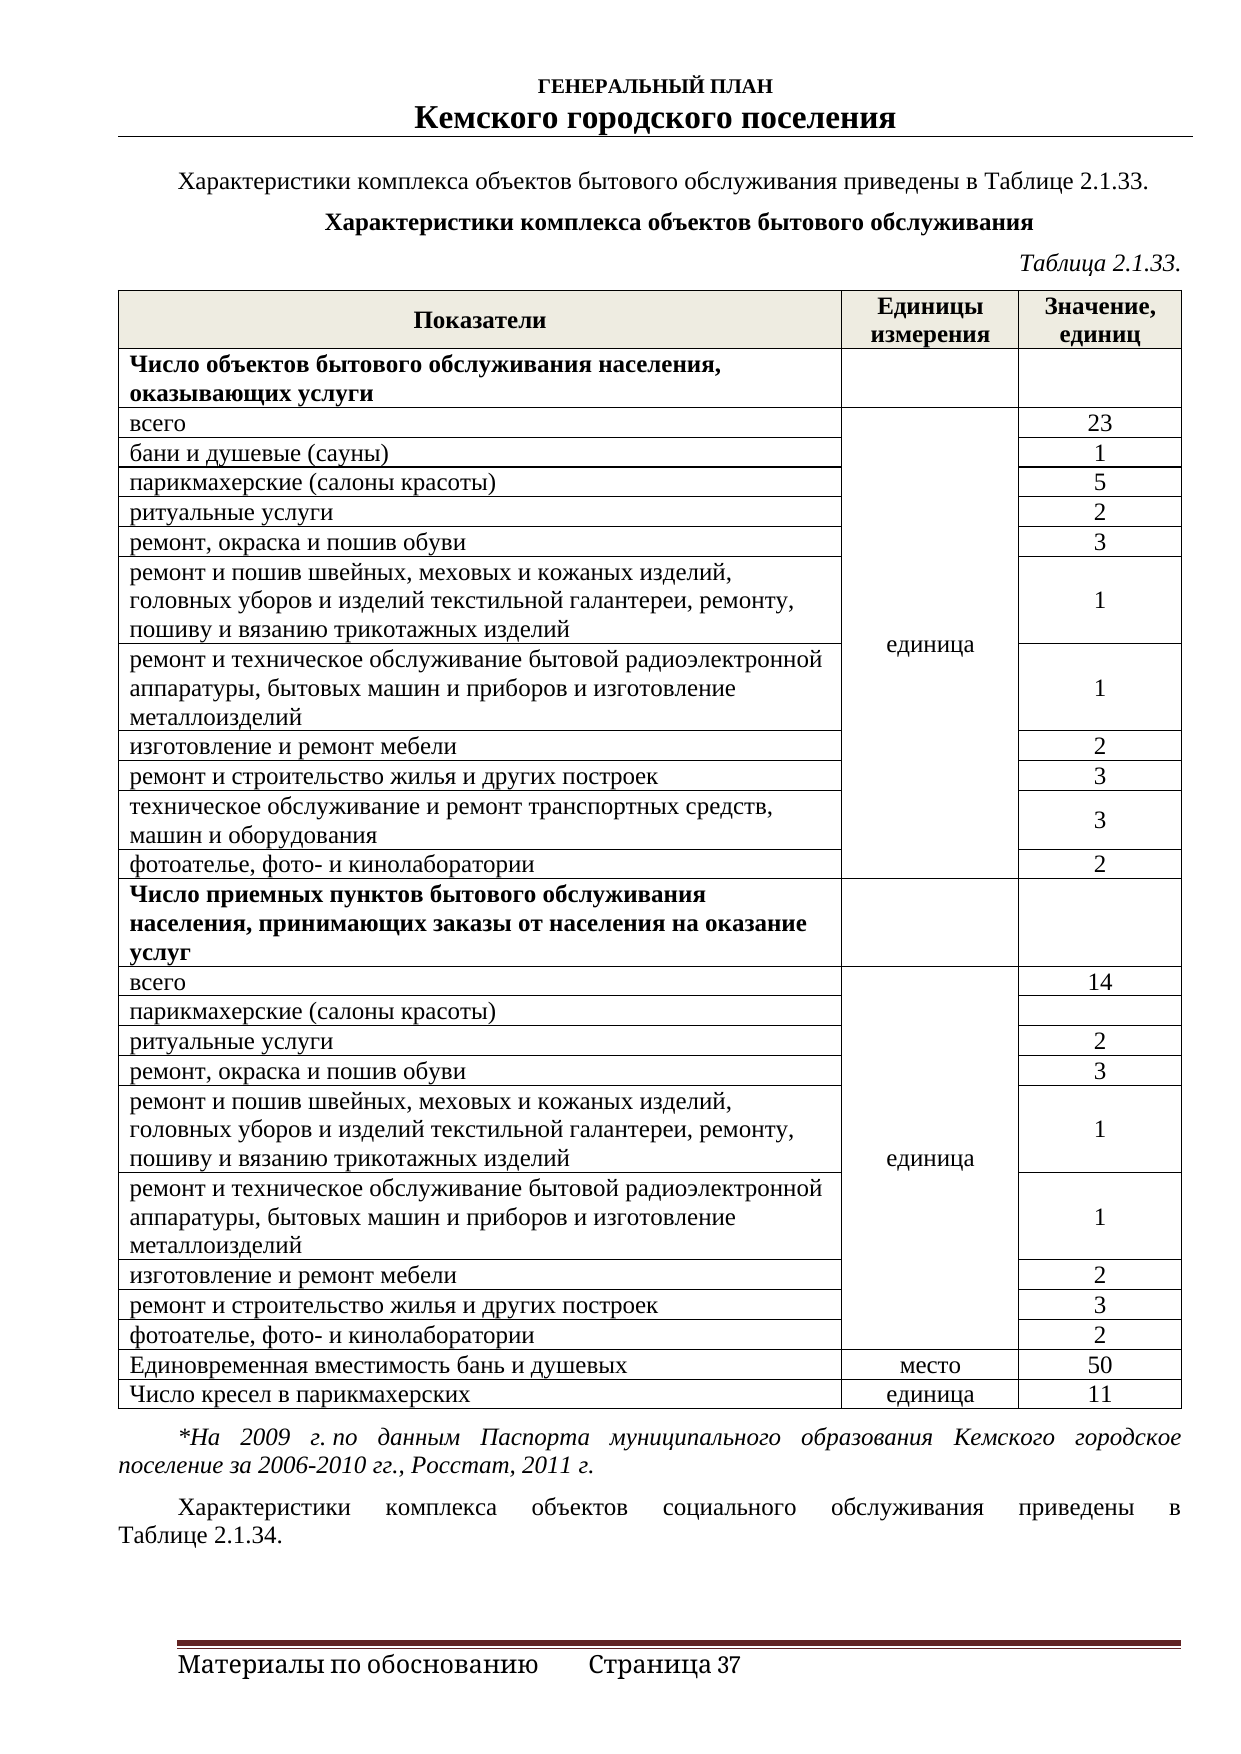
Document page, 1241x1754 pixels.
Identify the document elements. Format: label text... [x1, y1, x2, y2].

table_cell ритуальные услуги [119, 497, 841, 526]
table_cell всего [119, 408, 841, 437]
table_cell 3 [1019, 527, 1181, 556]
text Характеристики комплекса объектов бытового обслуживания приведены в Таблице 2.1.33. [118, 166, 1181, 195]
table_cell парикмахерские (салоны красоты) [119, 996, 841, 1025]
text Таблица 2.1.33. [177, 248, 1181, 277]
table_cell 3 [1019, 1056, 1181, 1085]
table_cell [1019, 996, 1181, 1025]
table_cell фотоателье, фото- и кинолаборатории [119, 850, 841, 878]
table_cell фотоателье, фото- и кинолаборатории [119, 1320, 841, 1349]
table_cell ремонт и техническое обслуживание бытовой радиоэлектронной аппаратуры, бытовых машин и приборов и изготовление металлоизделий [119, 1173, 841, 1259]
table_cell [1019, 879, 1181, 966]
table_cell единица [842, 967, 1018, 1349]
table_cell 2 [1019, 1026, 1181, 1055]
table_cell ремонт, окраска и пошив обуви [119, 1056, 841, 1085]
table_cell единица [842, 1380, 1018, 1408]
table_cell Число объектов бытового обслуживания населения, оказывающих услуги [119, 349, 841, 407]
table_cell ремонт и техническое обслуживание бытовой радиоэлектронной аппаратуры, бытовых машин и приборов и изготовление металлоизделий [119, 644, 841, 730]
table_cell 14 [1019, 967, 1181, 995]
table_cell 2 [1019, 850, 1181, 878]
text Характеристики комплекса объектов социального обслуживания приведены в Таблице 2.1.34. [118, 1492, 1181, 1549]
table_cell 23 [1019, 408, 1181, 437]
table_cell [842, 879, 1018, 966]
text Характеристики комплекса объектов бытового обслуживания [118, 207, 1181, 236]
table_cell 3 [1019, 761, 1181, 790]
table_cell изготовление и ремонт мебели [119, 731, 841, 760]
table_cell [842, 349, 1018, 407]
table_cell место [842, 1350, 1018, 1378]
table_cell 2 [1019, 1320, 1181, 1349]
table_cell ремонт, окраска и пошив обуви [119, 527, 841, 556]
table_cell Единовременная вместимость бань и душевых [119, 1350, 841, 1378]
table_cell ремонт и строительство жилья и других построек [119, 1290, 841, 1319]
table_cell Число кресел в парикмахерских [119, 1380, 841, 1408]
table_cell единица [842, 408, 1018, 878]
table_cell ремонт и пошив швейных, меховых и кожаных изделий, головных уборов и изделий текстильной галантереи, ремонту, пошиву и вязанию трикотажных изделий [119, 1086, 841, 1172]
table_cell 3 [1019, 1290, 1181, 1319]
table_cell 5 [1019, 468, 1181, 496]
table_cell 2 [1019, 497, 1181, 526]
table_cell [1019, 349, 1181, 407]
text *На 2009 г. по данным Паспорта муниципального образования Кемского городское поселение за 2006-2010 гг., Росстат, 2011 г. [118, 1422, 1181, 1479]
table_cell техническое обслуживание и ремонт транспортных средств, машин и оборудования [119, 791, 841, 848]
table_cell бани и душевые (сауны) [119, 438, 841, 466]
table_header Единицы измерения [842, 291, 1018, 348]
table_cell 1 [1019, 557, 1181, 643]
table_cell всего [119, 967, 841, 995]
table_cell 2 [1019, 1260, 1181, 1289]
table_cell 1 [1019, 1086, 1181, 1172]
table_cell 11 [1019, 1380, 1181, 1408]
table_cell 3 [1019, 791, 1181, 848]
table_cell 1 [1019, 1173, 1181, 1259]
table_cell изготовление и ремонт мебели [119, 1260, 841, 1289]
table_cell парикмахерские (салоны красоты) [119, 468, 841, 496]
table_cell ремонт и пошив швейных, меховых и кожаных изделий, головных уборов и изделий текстильной галантереи, ремонту, пошиву и вязанию трикотажных изделий [119, 557, 841, 643]
table_cell 1 [1019, 644, 1181, 730]
table_cell 50 [1019, 1350, 1181, 1378]
table_header Значение, единиц [1019, 291, 1181, 348]
table_cell 2 [1019, 731, 1181, 760]
table_cell ритуальные услуги [119, 1026, 841, 1055]
table_cell 1 [1019, 438, 1181, 466]
table_cell ремонт и строительство жилья и других построек [119, 761, 841, 790]
table_header Показатели [119, 291, 841, 348]
table_cell Число приемных пунктов бытового обслуживания населения, принимающих заказы от населения на оказание услуг [119, 879, 841, 966]
